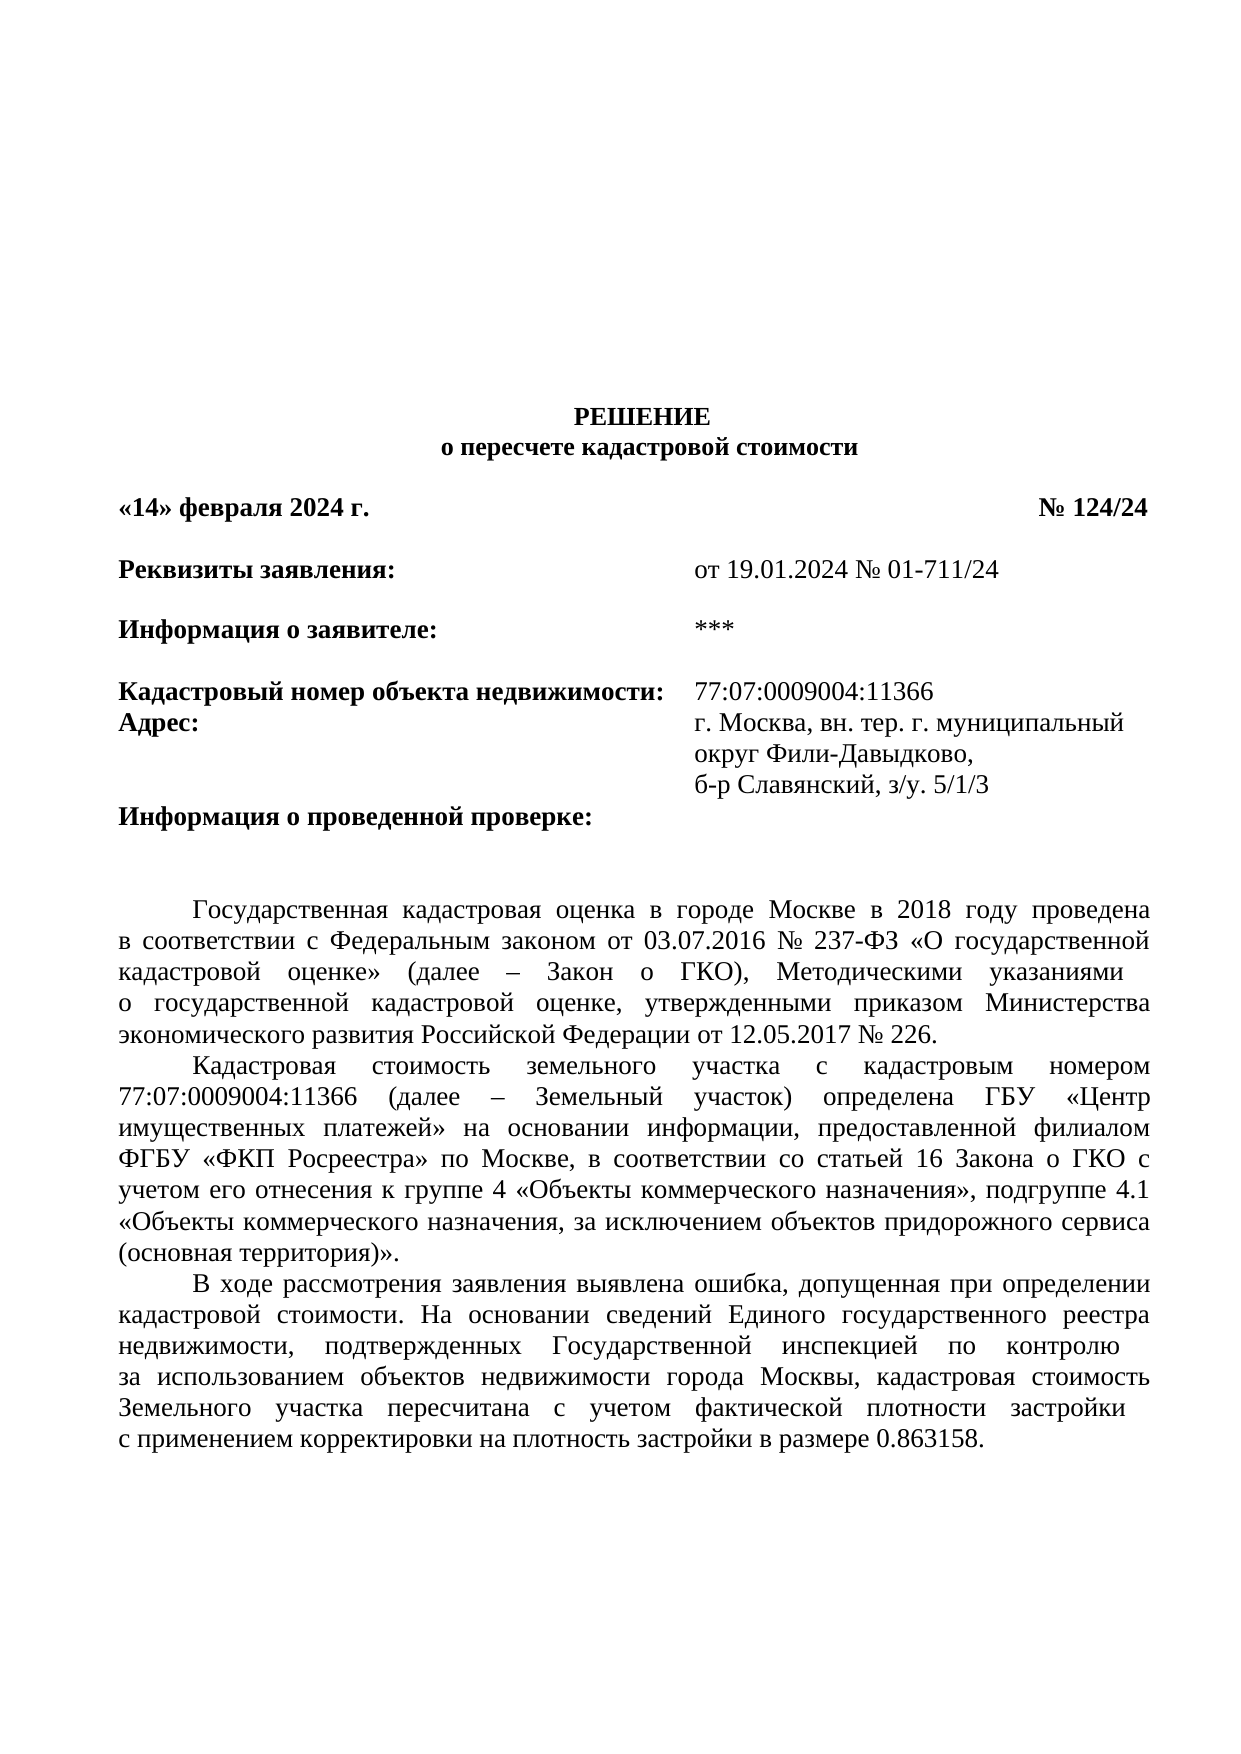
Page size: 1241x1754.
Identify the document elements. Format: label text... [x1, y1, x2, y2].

text Государственная кадастровая оценка в городе Москве в 2018 году проведена в соответствии с Федеральным законом от 03.07.2016 № 237-ФЗ «О государственной кадастровой оценке» (далее – Закон о ГКО), Методическими указаниями о государственной кадастровой оценке, утвержденными приказом Министерства экономического развития Российской Федерации от 12.05.2017 № 226. [118, 893, 1152, 1049]
text «14» февраля 2024 г. № 124/24 [118, 491, 1152, 522]
text Реквизиты заявления: от 19.01.2024 № 01-711/24 [118, 553, 1152, 584]
text Кадастровый номер объекта недвижимости: 77:07:0009004:11366 [118, 675, 1152, 706]
text округ Фили-Давыдково, [118, 737, 1152, 768]
text б-р Славянский, з/у. 5/1/3 [118, 768, 1152, 800]
text Информация о заявителе: *** [118, 613, 1152, 644]
text Адрес: г. Москва, вн. тер. г. муниципальный [118, 706, 1152, 737]
text РЕШЕНИЕ [148, 401, 1122, 431]
text о пересчете кадастровой стоимости [148, 431, 1152, 461]
text Информация о проведенной проверке: [118, 800, 1152, 831]
text В ходе рассмотрения заявления выявлена ошибка, допущенная при определении кадастровой стоимости. На основании сведений Единого государственного реестра недвижимости, подтвержденных Государственной инспекцией по контролю за использованием объектов недвижимости города Москвы, кадастровая стоимость Земельного участка пересчитана с учетом фактической плотности застройки с применением корректировки на плотность застройки в размере 0.863158. [118, 1267, 1152, 1454]
text Кадастровая стоимость земельного участка с кадастровым номером 77:07:0009004:11366 (далее – Земельный участок) определена ГБУ «Центр имущественных платежей» на основании информации, предоставленной филиалом ФГБУ «ФКП Росреестра» по Москве, в соответствии со статьей 16 Закона о ГКО с учетом его отнесения к группе 4 «Объекты коммерческого назначения», подгруппе 4.1 «Объекты коммерческого назначения, за исключением объектов придорожного сервиса (основная территория)». [118, 1049, 1152, 1267]
